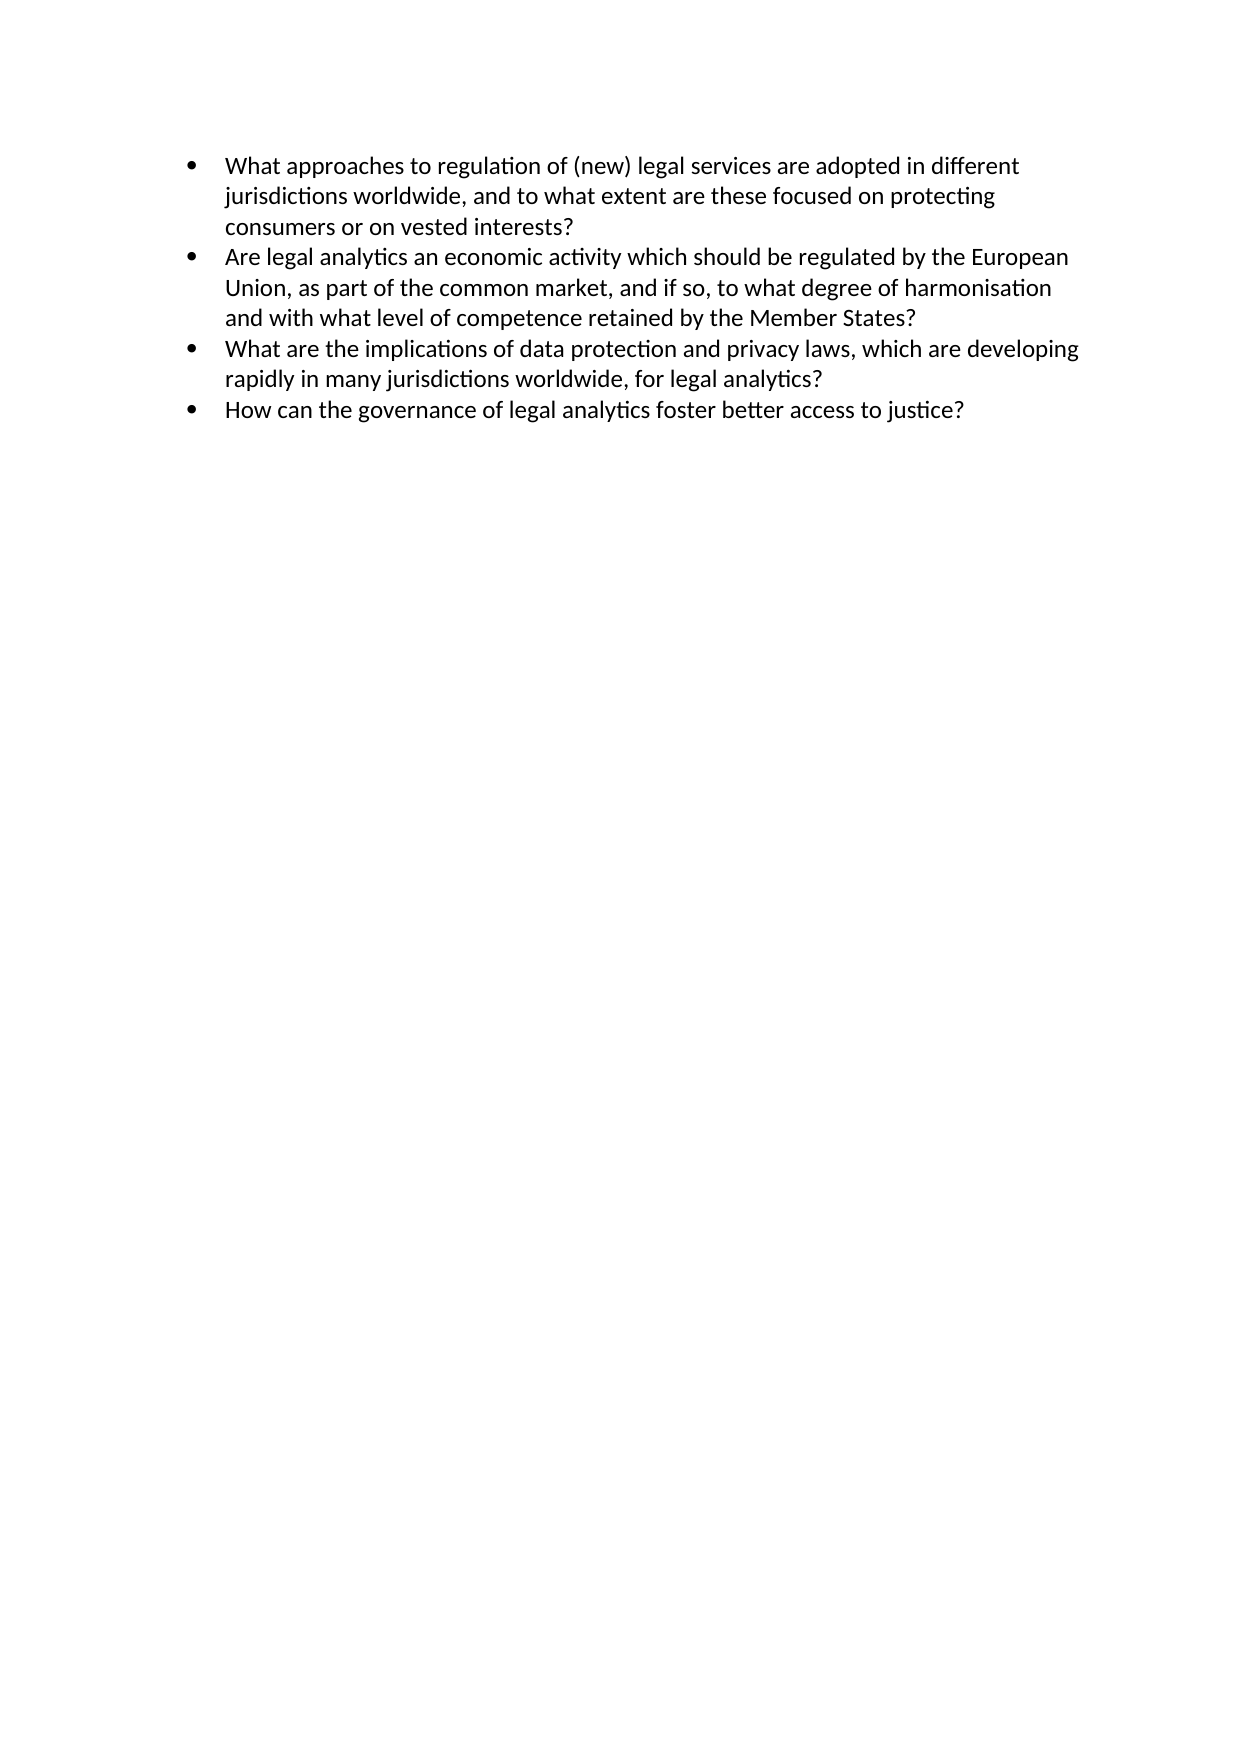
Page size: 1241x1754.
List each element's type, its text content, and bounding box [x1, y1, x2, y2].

list What are the implications of data protection and privacy laws, which are developing rapidly in many jurisdictions worldwide, for legal analytics? [187, 333, 1090, 394]
list What approaches to regulation of (new) legal services are adopted in different jurisdictions worldwide, and to what extent are these focused on protecting consumers or on vested interests? [187, 150, 1090, 242]
list Are legal analytics an economic activity which should be regulated by the European Union, as part of the common market, and if so, to what degree of harmonisation and with what level of competence retained by the Member States? [187, 242, 1090, 333]
list How can the governance of legal analytics foster better access to justice? [187, 394, 1090, 425]
